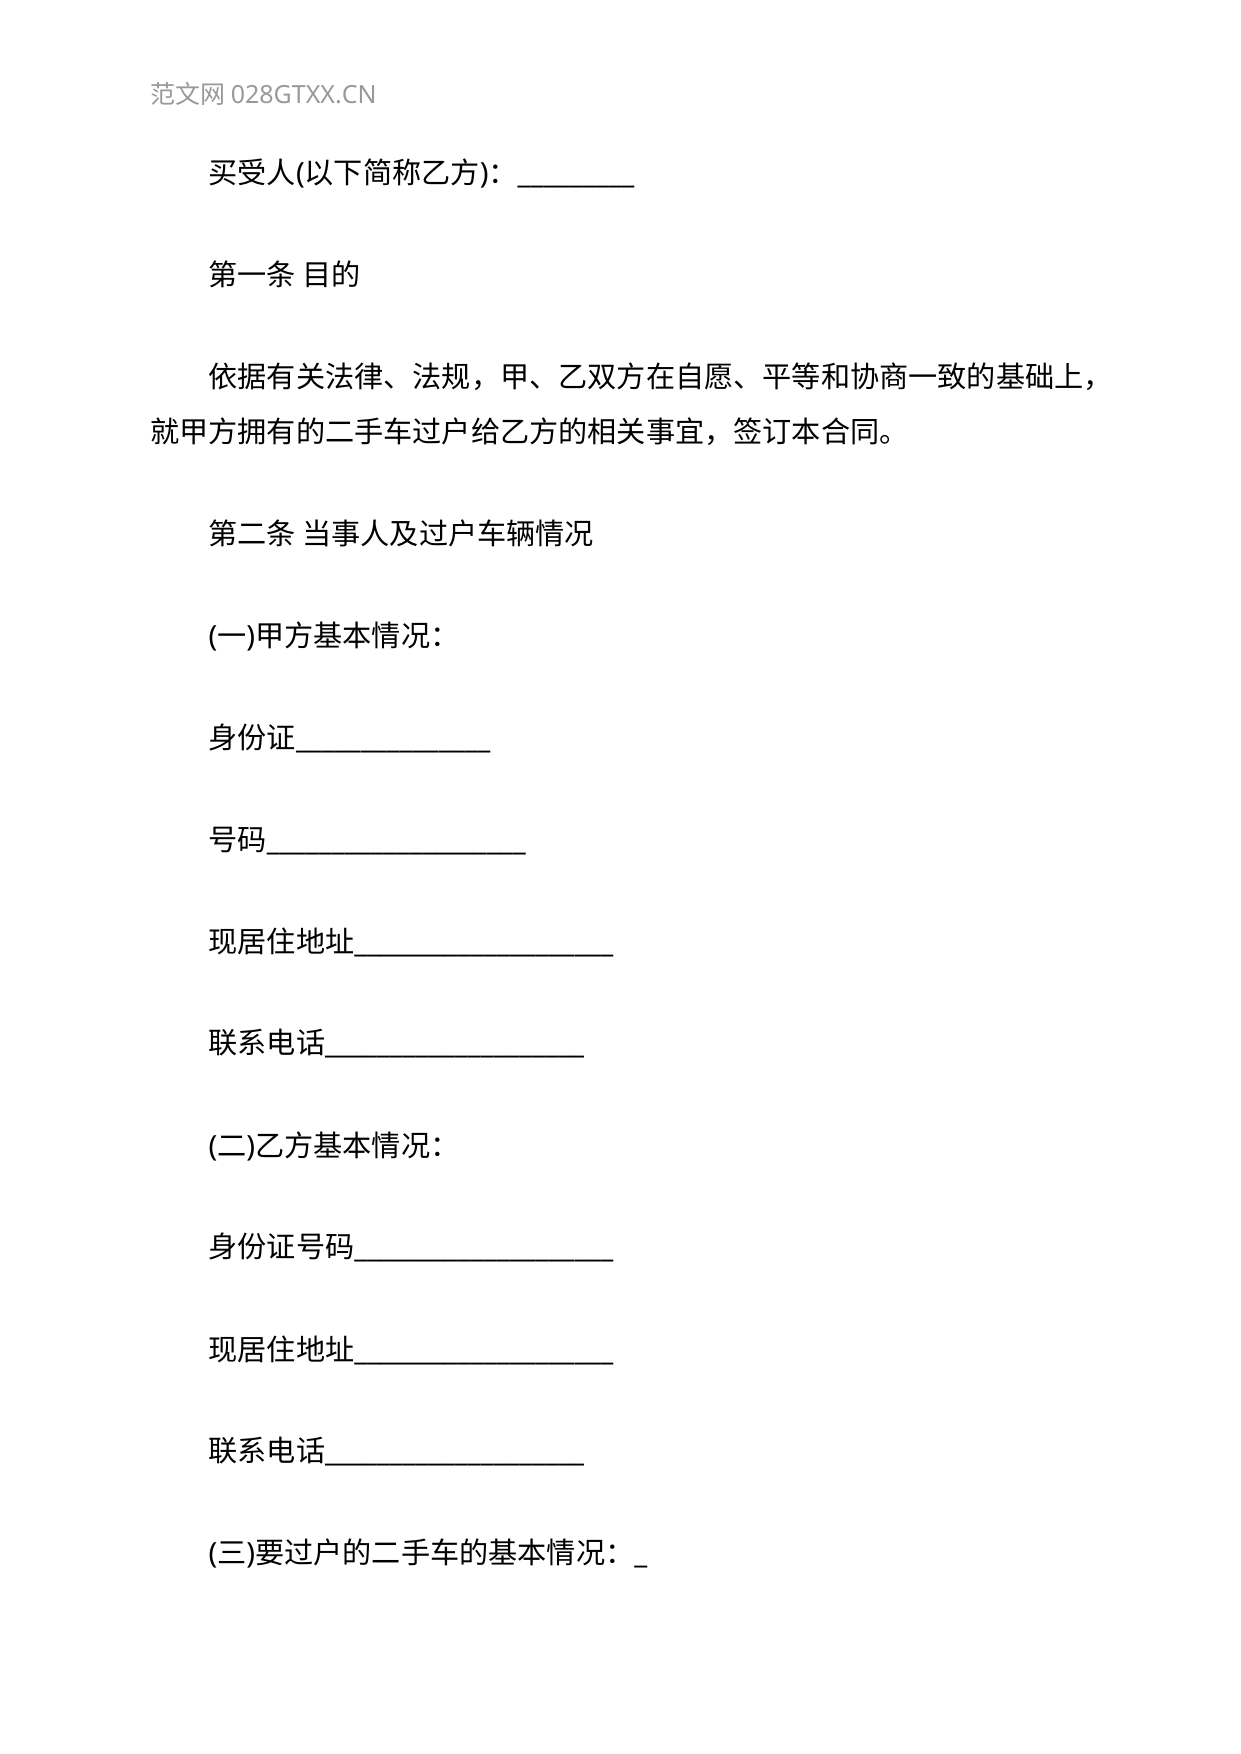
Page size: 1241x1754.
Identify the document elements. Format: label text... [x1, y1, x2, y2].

text 身份证_______________ [150, 714, 1090, 757]
text 买受人(以下简称乙方)：_________ [150, 150, 1090, 192]
text 第一条 目的 [150, 252, 1090, 294]
text 现居住地址____________________ [150, 1326, 1090, 1368]
text 联系电话____________________ [150, 1428, 1090, 1470]
text 依据有关法律、法规，甲、乙双方在自愿、平等和协商一致的基础上，就甲方拥有的二手车过户给乙方的相关事宜，签订本合同。 [150, 354, 1090, 451]
text (一)甲方基本情况： [150, 612, 1090, 654]
text 身份证号码____________________ [150, 1224, 1090, 1266]
text 号码____________________ [150, 816, 1090, 858]
text 现居住地址____________________ [150, 918, 1090, 961]
text (三)要过户的二手车的基本情况：_ [150, 1530, 1090, 1572]
text 联系电话____________________ [150, 1020, 1090, 1062]
text (二)乙方基本情况： [150, 1122, 1090, 1164]
text 第二条 当事人及过户车辆情况 [150, 510, 1090, 553]
